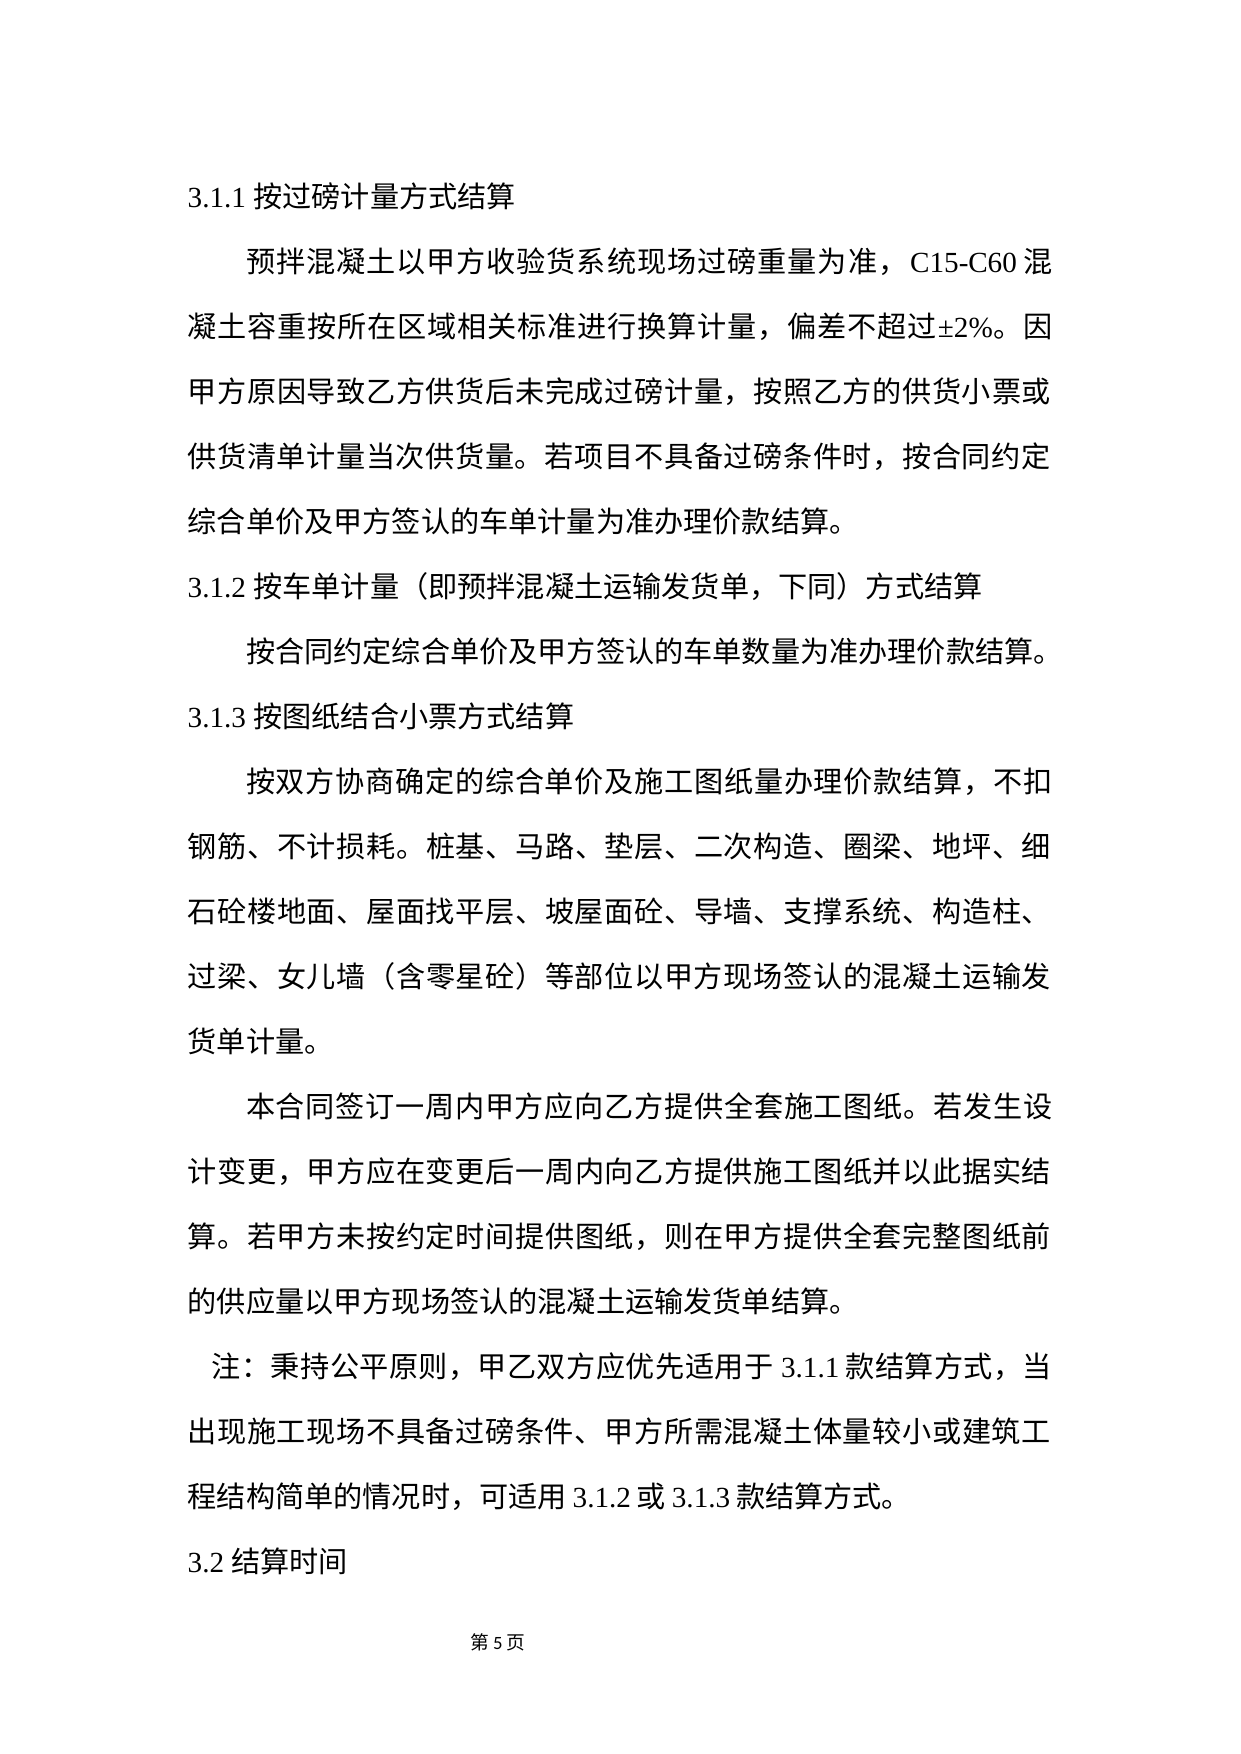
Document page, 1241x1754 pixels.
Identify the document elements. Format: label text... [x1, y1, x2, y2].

text 3.1.3 按图纸结合小票方式结算 [187, 682, 1053, 747]
text 3.1.2 按车单计量（即预拌混凝土运输发货单，下同）方式结算 [187, 552, 1053, 617]
text 3.1.1 按过磅计量方式结算 [187, 162, 1053, 227]
text 预拌混凝土以甲方收验货系统现场过磅重量为准，C15-C60混凝土容重按所在区域相关标准进行换算计量，偏差不超过±2%。因甲方原因导致乙方供货后未完成过磅计量，按照乙方的供货小票或供货清单计量当次供货量。若项目不具备过磅条件时，按合同约定综合单价及甲方签认的车单计量为准办理价款结算。 [187, 227, 1053, 552]
text 本合同签订一周内甲方应向乙方提供全套施工图纸。若发生设计变更，甲方应在变更后一周内向乙方提供施工图纸并以此据实结算。若甲方未按约定时间提供图纸，则在甲方提供全套完整图纸前的供应量以甲方现场签认的混凝土运输发货单结算。 [187, 1072, 1053, 1332]
text 3.2 结算时间 [187, 1527, 1053, 1592]
text 按合同约定综合单价及甲方签认的车单数量为准办理价款结算。 [187, 617, 1053, 682]
text 按双方协商确定的综合单价及施工图纸量办理价款结算，不扣钢筋、不计损耗。桩基、马路、垫层、二次构造、圈梁、地坪、细石砼楼地面、屋面找平层、坡屋面砼、导墙、支撑系统、构造柱、过梁、女儿墙（含零星砼）等部位以甲方现场签认的混凝土运输发货单计量。 [187, 747, 1053, 1072]
text 注：秉持公平原则，甲乙双方应优先适用于3.1.1款结算方式，当出现施工现场不具备过磅条件、甲方所需混凝土体量较小或建筑工程结构简单的情况时，可适用3.1.2或3.1.3款结算方式。 [187, 1332, 1053, 1527]
